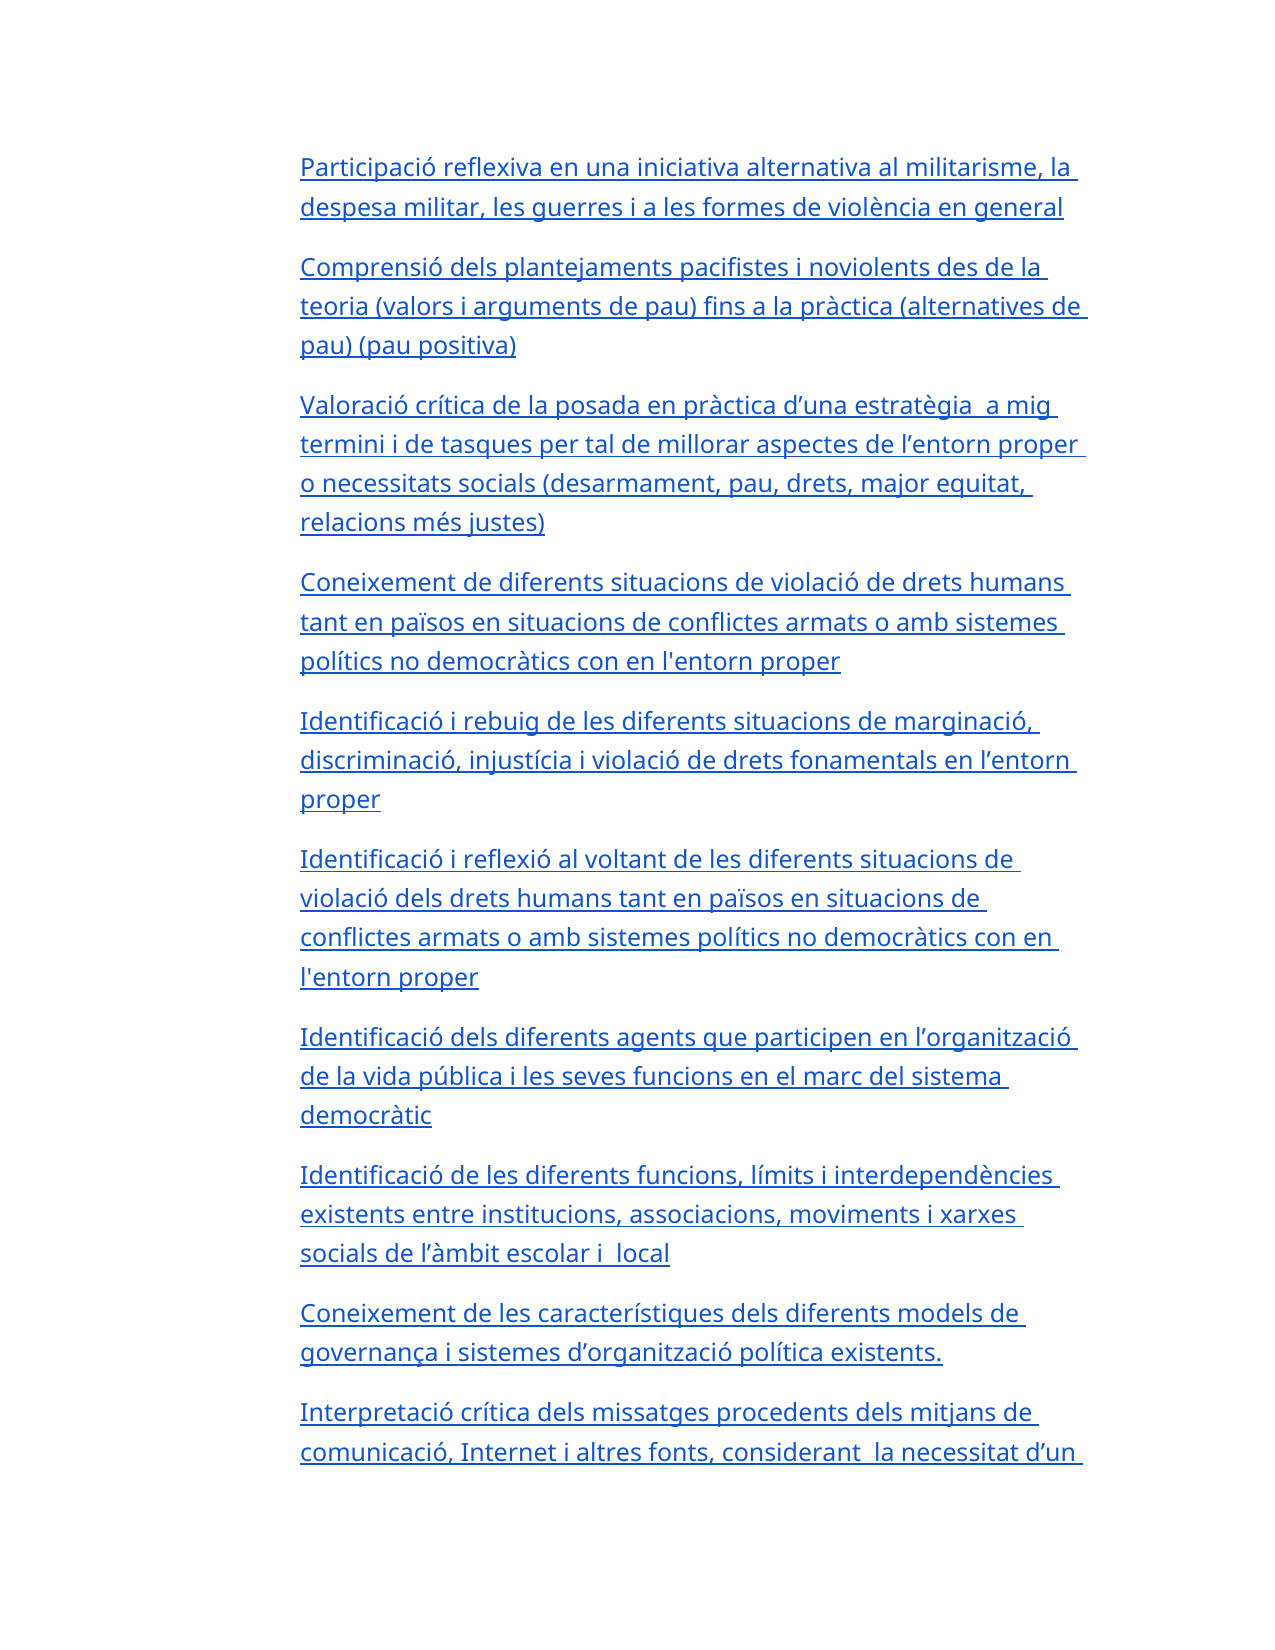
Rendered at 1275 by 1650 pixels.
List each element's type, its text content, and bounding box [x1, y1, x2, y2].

text Comprensió dels plantejaments pacifistes i noviolents des de la teoria (valors i arguments de pau) fins a la pràctica (alternatives de pau) (pau positiva) [300, 249, 1087, 317]
text Coneixement de diferents situacions de violació de drets humans tant en països en situacions de conflictes armats o amb sistemes polítics no democràtics con en l'entorn proper [300, 565, 1087, 677]
text Comprensió dels plantejaments pacifistes i noviolents des de la teoria (valors i arguments de pau) fins a la pràctica (alternatives de pau) (pau positiva) [300, 319, 1087, 362]
text Coneixement de les característiques dels diferents models de governança i sistemes d’organització política existents. [300, 1296, 1087, 1369]
text Identificació i reflexió al voltant de les diferents situacions de violació dels drets humans tant en països en situacions de conflictes armats o amb sistemes polítics no democràtics con en l'entorn proper [300, 842, 1087, 993]
text Participació reflexiva en una iniciativa alternativa al militarisme, la despesa militar, les guerres i a les formes de violència en general [300, 150, 1087, 223]
text Identificació de les diferents funcions, límits i interdependències existents entre institucions, associacions, moviments i xarxes socials de l’àmbit escolar i local [300, 1157, 1087, 1270]
text Identificació i rebuig de les diferents situacions de marginació, discriminació, injustícia i violació de drets fonamentals en l’entorn proper [300, 703, 1087, 816]
text Identificació dels diferents agents que participen en l’organització de la vida pública i les seves funcions en el marc del sistema democràtic [300, 1019, 1087, 1132]
text Valoració crítica de la posada en pràctica d’una estratègia a mig termini i de tasques per tal de millorar aspectes de l’entorn proper o necessitats socials (desarmament, pau, drets, major equitat, relacions més justes) [300, 387, 1087, 539]
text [300, 1395, 1087, 1468]
